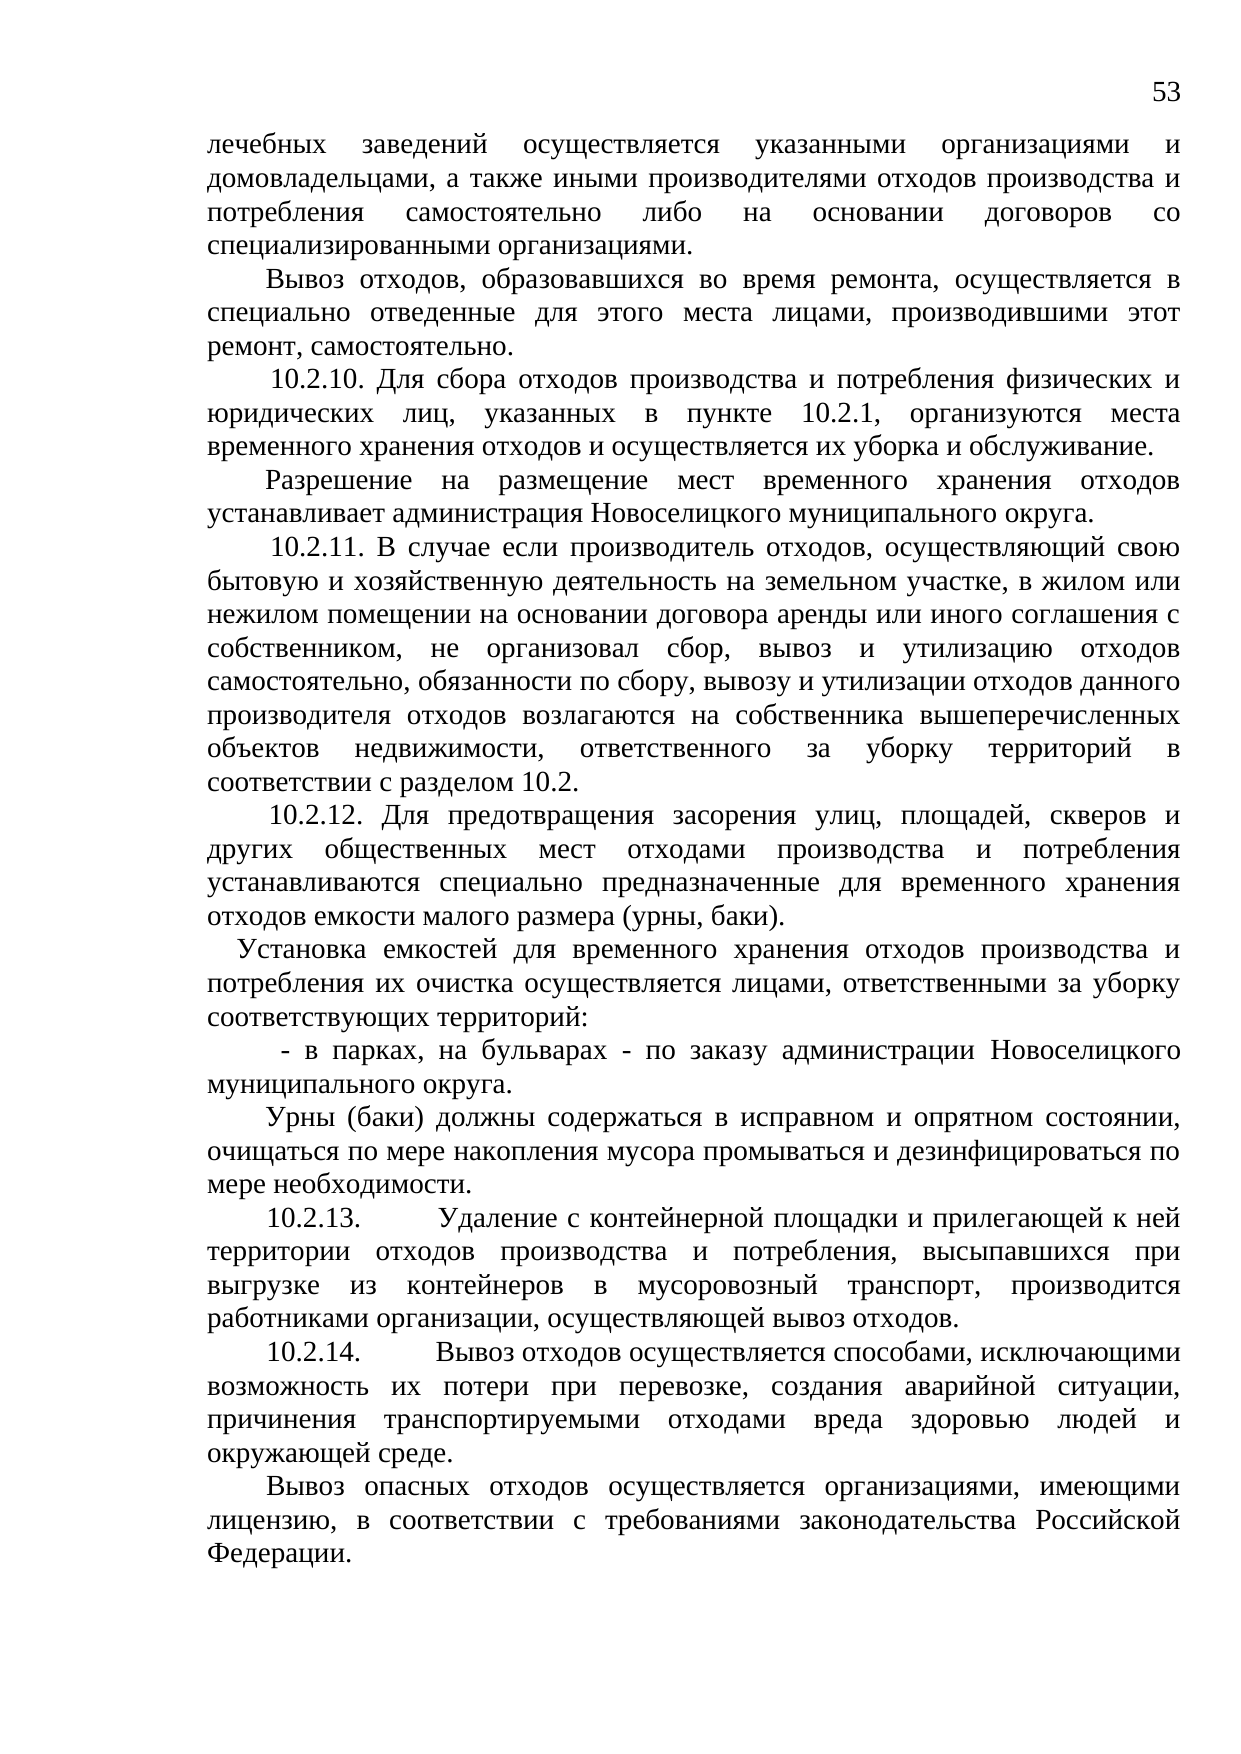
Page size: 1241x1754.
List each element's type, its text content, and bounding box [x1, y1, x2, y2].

text Вывоз отходов, образовавшихся во время ремонта, осуществляется в специально отведенные для этого места лицами, производившими этот ремонт, самостоятельно. [207, 261, 1181, 361]
text Вывоз опасных отходов осуществляется организациями, имеющими лицензию, в соответствии с требованиями законодательства Российской Федерации. [207, 1468, 1181, 1569]
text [207, 127, 1181, 261]
text Установка емкостей для временного хранения отходов производства и потребления их очистка осуществляется лицами, ответственными за уборку соответствующих территорий: [207, 932, 1181, 1032]
text Разрешение на размещение мест временного хранения отходов устанавливает администрация Новоселицкого муниципального округа. [207, 462, 1181, 529]
text 10.2.12. Для предотвращения засорения улиц, площадей, скверов и других общественных мест отходами производства и потребления устанавливаются специально предназначенные для временного хранения отходов емкости малого размера (урны, баки). [207, 797, 1181, 932]
list Вывоз отходов осуществляется способами, исключающими возможность их потери при перевозке, создания аварийной ситуации, причинения транспортируемыми отходами вреда здоровью людей и окружающей среде. [207, 1334, 1181, 1468]
text 10.2.11. В случае если производитель отходов, осуществляющий свою бытовую и хозяйственную деятельность на земельном участке, в жилом или нежилом помещении на основании договора аренды или иного соглашения с собственником, не организовал сбор, вывоз и утилизацию отходов самостоятельно, обязанности по сбору, вывозу и утилизации отходов данного производителя отходов возлагаются на собственника вышеперечисленных объектов недвижимости, ответственного за уборку территорий в соответствии с разделом 10.2. [207, 529, 1181, 797]
list Удаление с контейнерной площадки и прилегающей к ней территории отходов производства и потребления, высыпавшихся при выгрузке из контейнеров в мусоровозный транспорт, производится работниками организации, осуществляющей вывоз отходов. [207, 1200, 1181, 1334]
text 10.2.10. Для сбора отходов производства и потребления физических и юридических лиц, указанных в пункте 10.2.1, организуются места временного хранения отходов и осуществляется их уборка и обслуживание. [207, 361, 1181, 462]
text - в парках, на бульварах - по заказу администрации Новоселицкого муниципального округа. [207, 1032, 1181, 1099]
text Урны (баки) должны содержаться в исправном и опрятном состоянии, очищаться по мере накопления мусора промываться и дезинфицироваться по мере необходимости. [207, 1099, 1181, 1200]
